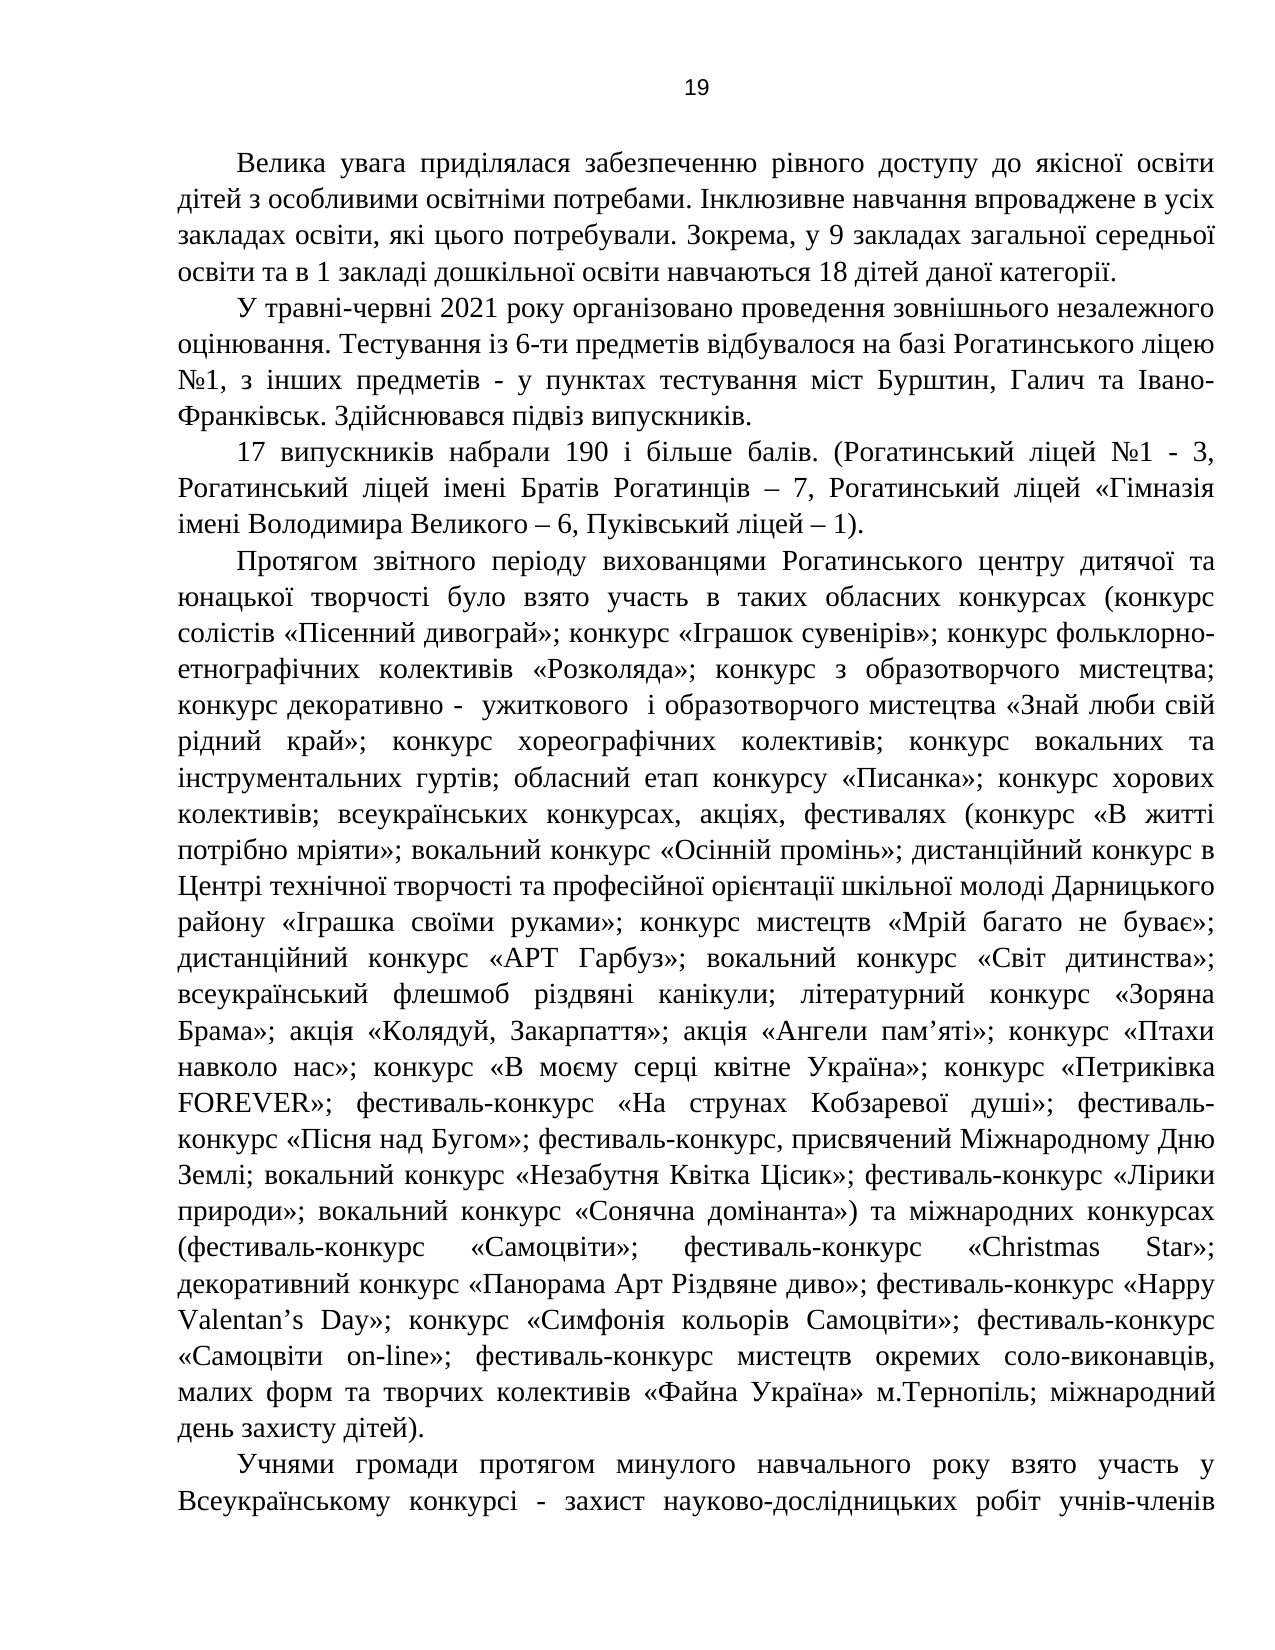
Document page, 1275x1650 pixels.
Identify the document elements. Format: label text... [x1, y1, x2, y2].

text У травні-червні 2021 року організовано проведення зовнішнього незалежного оцінювання. Тестування із 6-ти предметів відбувалося на базі Рогатинського ліцею №1, з інших предметів - у пунктах тестування міст Бурштин, Галич та Івано-Франківськ. Здійснювався підвіз випускників. [177, 290, 1216, 432]
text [177, 1446, 1216, 1516]
text Протягом звітного періоду вихованцями Рогатинського центру дитячої та юнацької творчості було взято участь в таких обласних конкурсах (конкурс солістів «Пісенний дивограй»; конкурс «Іграшок сувенірів»; конкурс фольклорно-етнографічних колективів «Розколяда»; конкурс з образотворчого мистецтва; конкурс декоративно - ужиткового і образотворчого мистецтва «Знай люби свій рідний край»; конкурс хореографічних колективів; конкурс вокальних та інструментальних гуртів; обласний етап конкурсу «Писанка»; конкурс хорових колективів; всеукраїнських конкурсах, акціях, фестивалях (конкурс «В житті потрібно мріяти»; вокальний конкурс «Осінній промінь»; дистанційний конкурс в Центрі технічної творчості та професійної орієнтації шкільної молоді Дарницького району «Іграшка своїми руками»; конкурс мистецтв «Мрій багато не буває»; дистанційний конкурс «АРТ Гарбуз»; вокальний конкурс «Світ дитинства»; всеукраїнський флешмоб різдвяні канікули; літературний конкурс «Зоряна Брама»; акція «Колядуй, Закарпаття»; акція «Ангели пам’яті»; конкурс «Птахи навколо нас»; конкурс «В моєму серці квітне Україна»; конкурс «Петриківка FOREVER»; фестиваль-конкурс «На струнах Кобзаревої душі»; фестиваль-конкурс «Пісня над Бугом»; фестиваль-конкурс, присвячений Міжнародному Дню Землі; вокальний конкурс «Незабутня Квітка Цісик»; фестиваль-конкурс «Лірики природи»; вокальний конкурс «Сонячна домінанта») та міжнародних конкурсах (фестиваль-конкурс «Самоцвіти»; фестиваль-конкурс «Christmas Star»; декоративний конкурс «Панорама Арт Різдвяне диво»; фестиваль-конкурс «Happy Valentan’s Day»; конкурс «Симфонія кольорів Самоцвіти»; фестиваль-конкурс «Самоцвіти on-line»; фестиваль-конкурс мистецтв окремих соло-виконавців, малих форм та творчих колективів «Файна Україна» м.Тернопіль; міжнародний день захисту дітей). [177, 543, 1216, 1444]
text Велика увага приділялася забезпеченню рівного доступу до якісної освіти дітей з особливими освітніми потребами. Інклюзивне навчання впроваджене в усіх закладах освіти, які цього потребували. Зокрема, у 9 закладах загальної середньої освіти та в 1 закладі дошкільної освіти навчаються 18 дітей даної категорії. [177, 145, 1216, 287]
text 17 випускників набрали 190 і більше балів. (Рогатинський ліцей №1 - 3, Рогатинський ліцей імені Братів Рогатинців – 7, Рогатинський ліцей «Гімназія імені Володимира Великого – 6, Пуківський ліцей – 1). [177, 434, 1216, 540]
